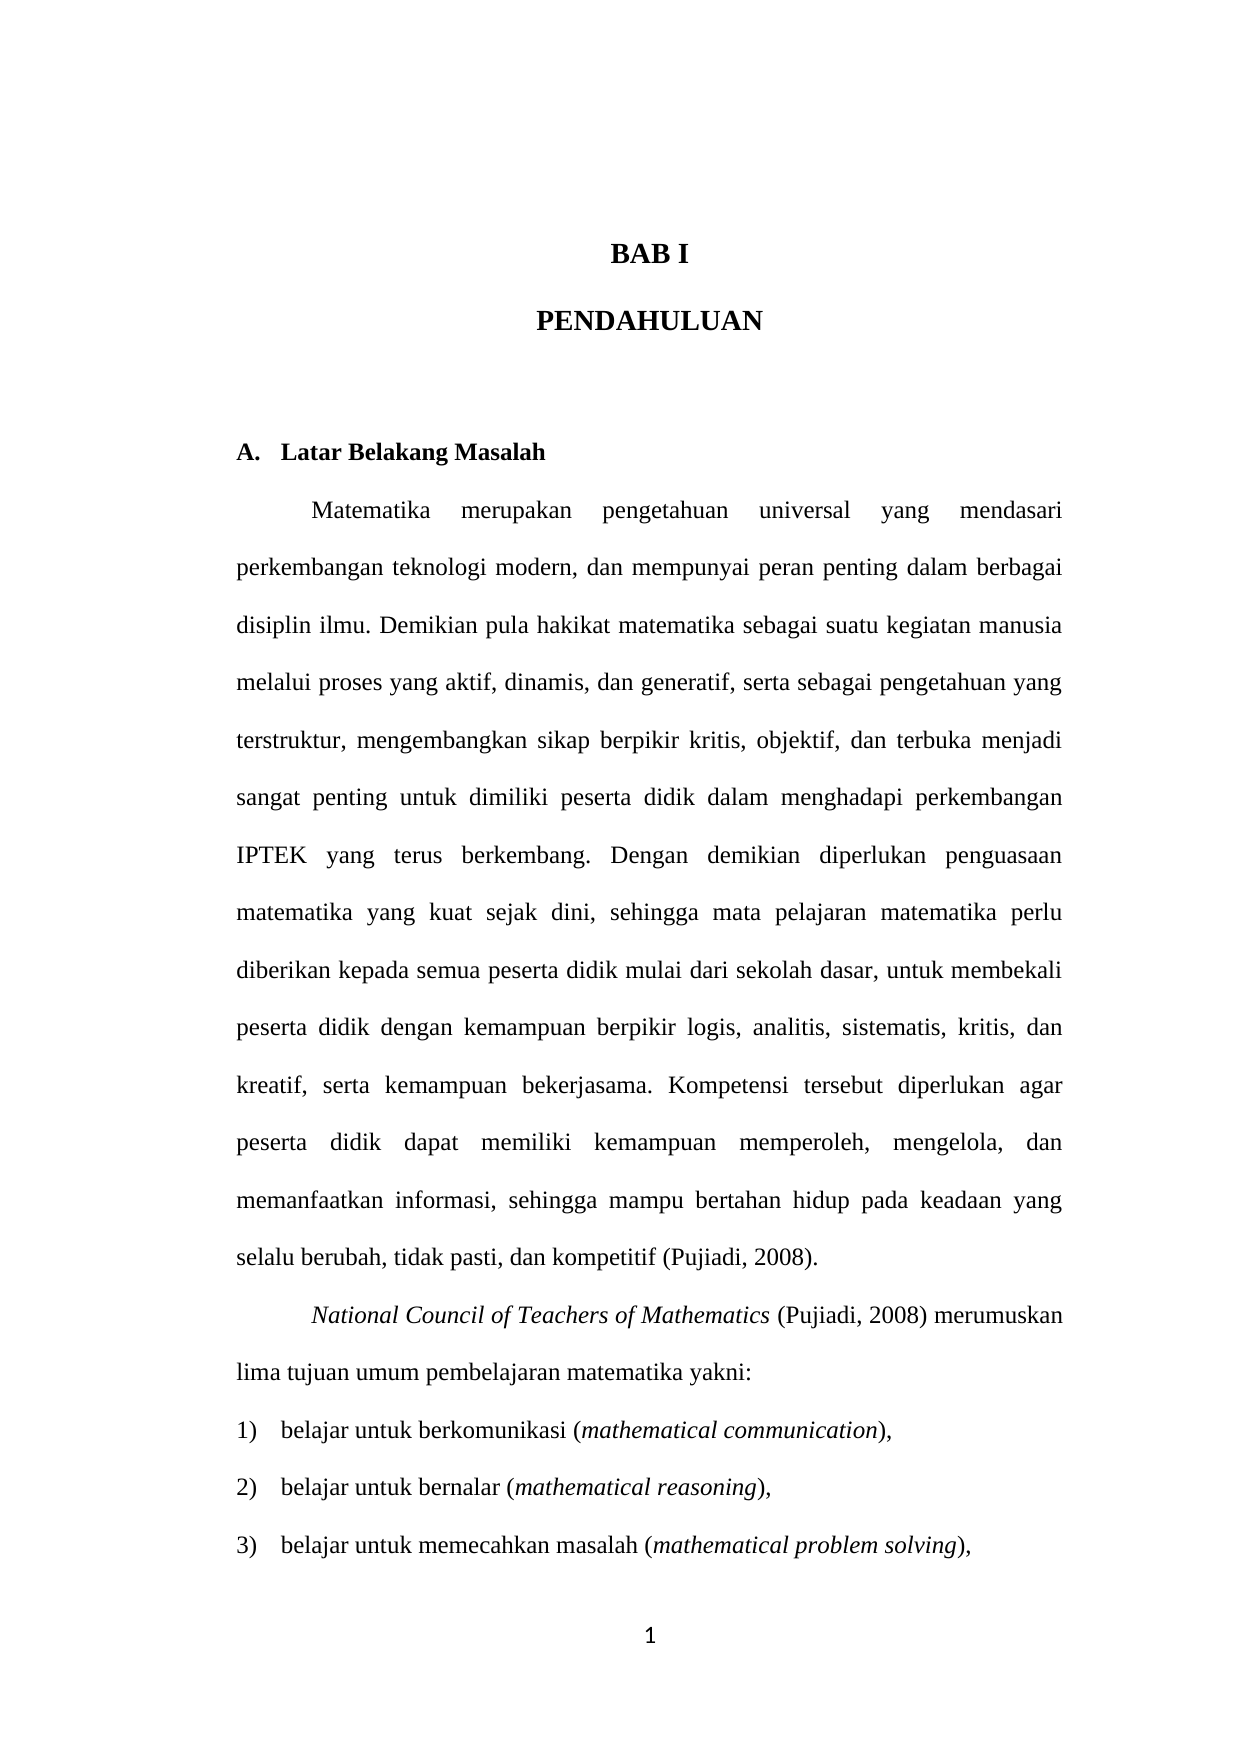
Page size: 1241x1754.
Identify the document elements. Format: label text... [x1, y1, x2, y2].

list Latar Belakang Masalah [236, 437, 1063, 466]
list belajar untuk memecahkan masalah (mathematical problem solving), [236, 1530, 1063, 1559]
text BAB I [236, 236, 1063, 270]
list belajar untuk berkomunikasi (mathematical communication), [236, 1415, 1063, 1444]
text PENDAHULUAN [236, 303, 1063, 337]
list National Council of Teachers of Mathematics (Pujiadi, 2008) merumuskan lima tujuan umum pembelajaran matematika yakni: [236, 1300, 1063, 1386]
list belajar untuk bernalar (mathematical reasoning), [236, 1472, 1063, 1501]
list Matematika merupakan pengetahuan universal yang mendasari perkembangan teknologi modern, dan mempunyai peran penting dalam berbagai disiplin ilmu. Demikian pula hakikat matematika sebagai suatu kegiatan manusia melalui proses yang aktif, dinamis, dan generatif, serta sebagai pengetahuan yang terstruktur, mengembangkan sikap berpikir kritis, objektif, dan terbuka menjadi sangat penting untuk dimiliki peserta didik dalam menghadapi perkembangan IPTEK yang terus berkembang. Dengan demikian diperlukan penguasaan matematika yang kuat sejak dini, sehingga mata pelajaran matematika perlu diberikan kepada semua peserta didik mulai dari sekolah dasar, untuk membekali peserta didik dengan kemampuan berpikir logis, analitis, sistematis, kritis, dan kreatif, serta kemampuan bekerjasama. Kompetensi tersebut diperlukan agar peserta didik dapat memiliki kemampuan memperoleh, mengelola, dan memanfaatkan informasi, sehingga mampu bertahan hidup pada keadaan yang selalu berubah, tidak pasti, dan kompetitif (Pujiadi, 2008). [236, 495, 1063, 1271]
